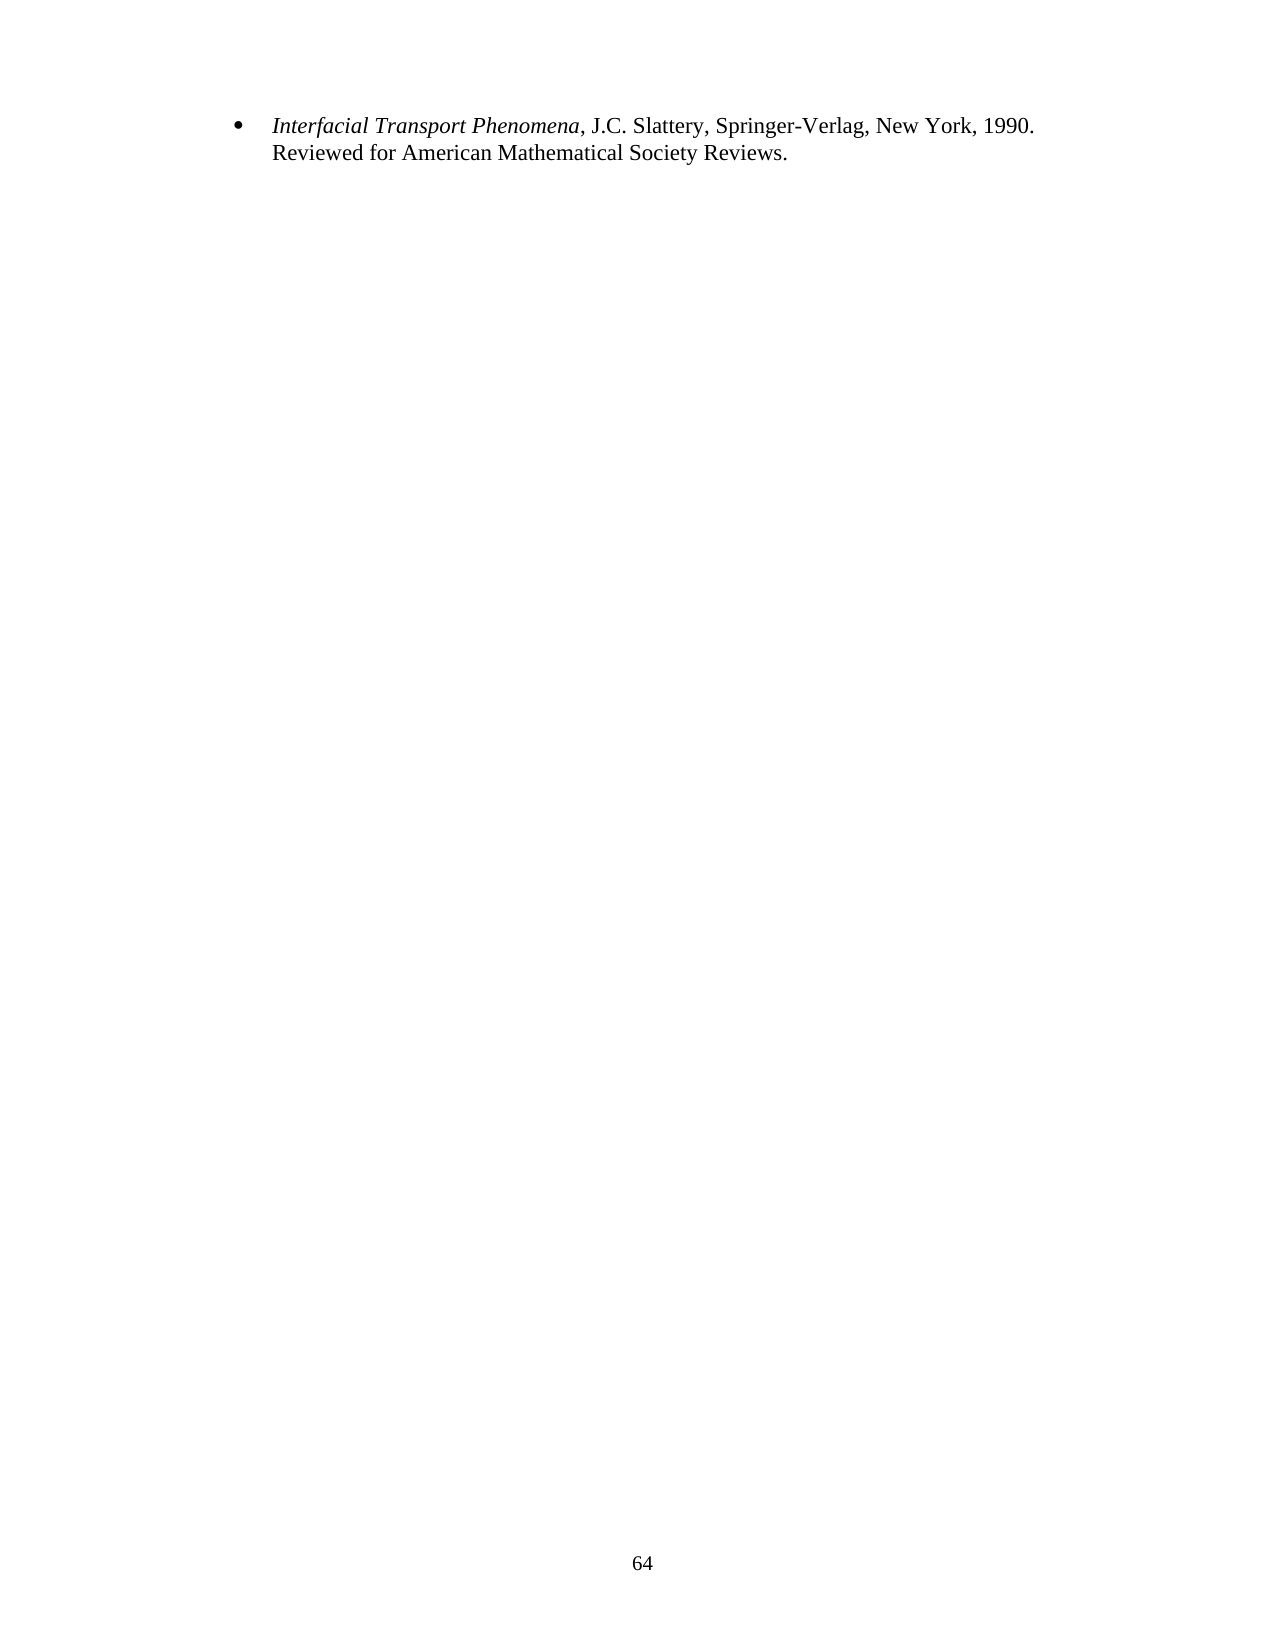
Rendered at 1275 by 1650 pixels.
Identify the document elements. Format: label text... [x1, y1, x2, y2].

list Interfacial Transport Phenomena, J.C. Slattery, , 1990. Reviewed for American Mathematical Society Reviews. [234, 112, 1125, 165]
